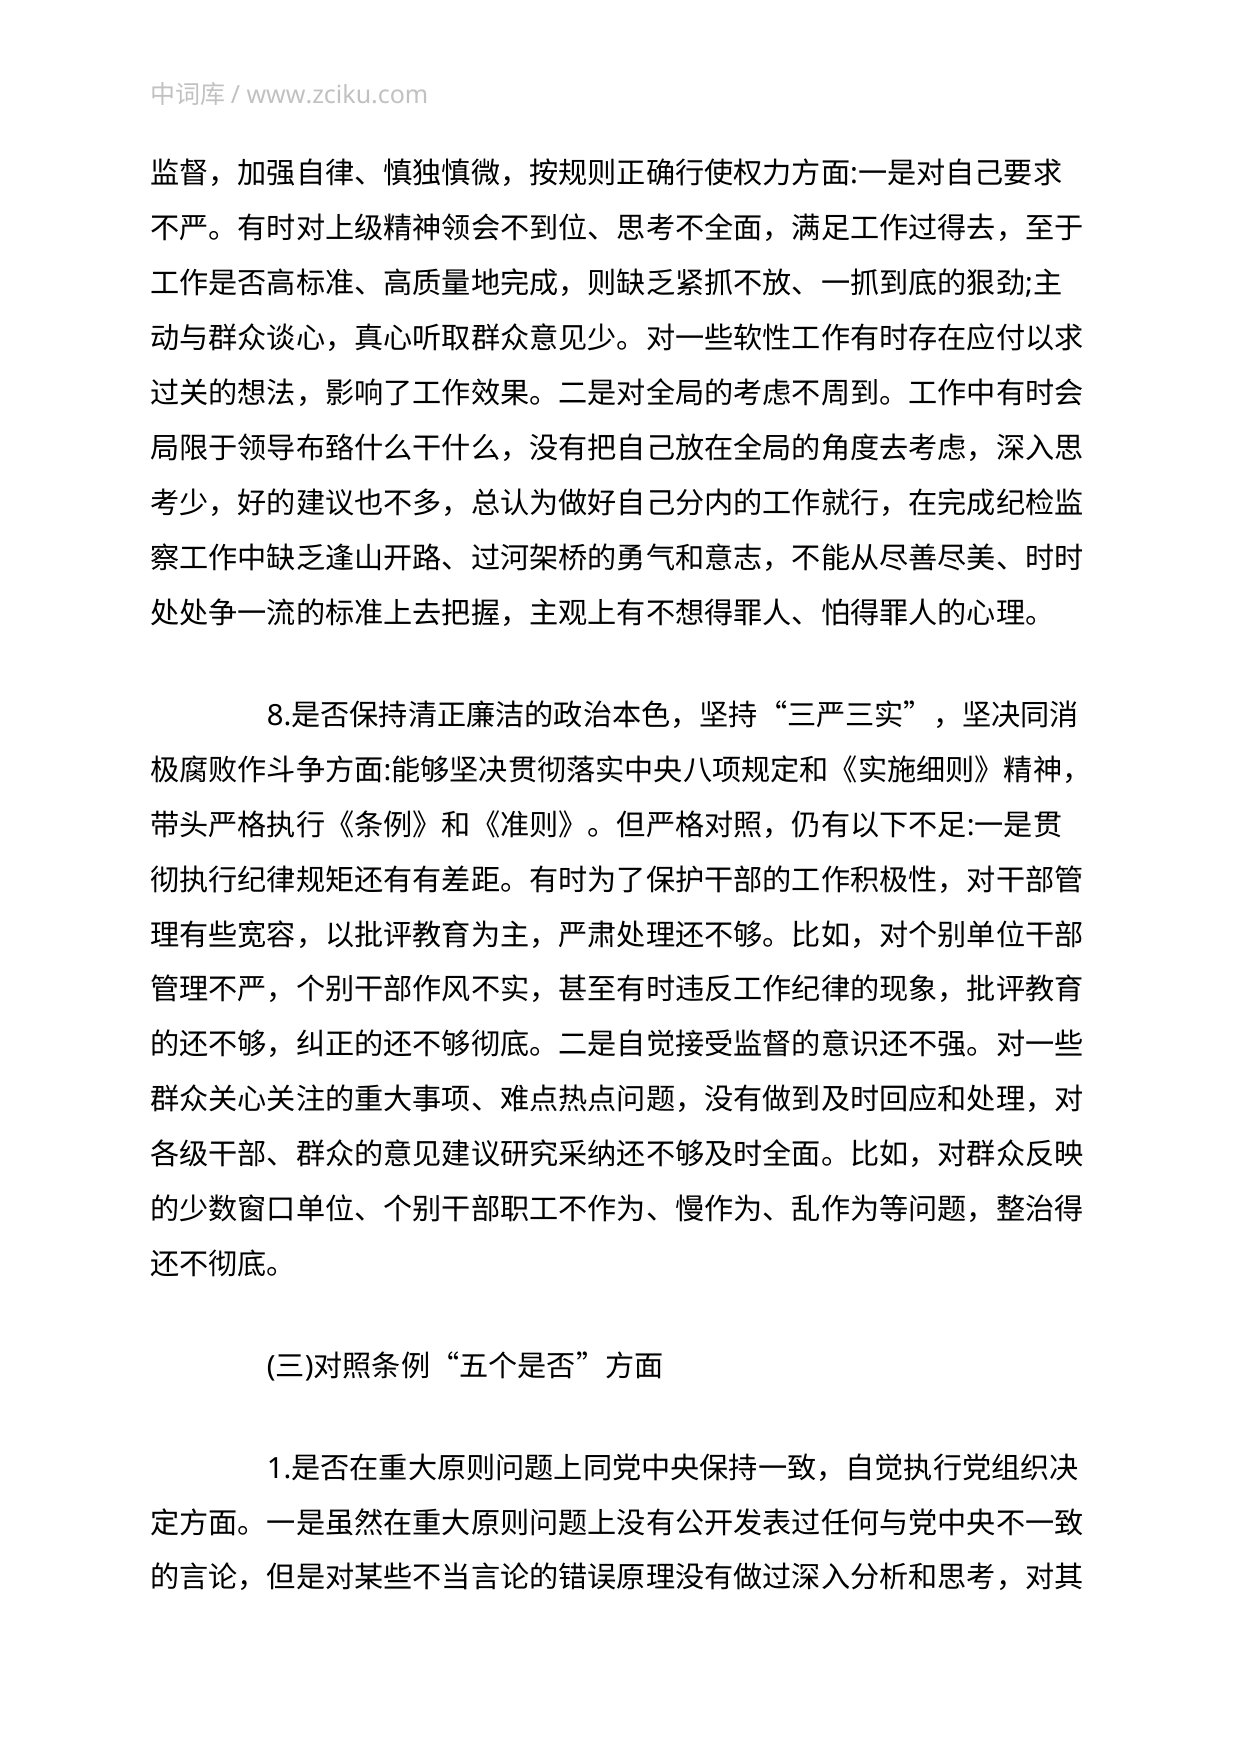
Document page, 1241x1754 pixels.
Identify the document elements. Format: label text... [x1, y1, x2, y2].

text (三)对照条例“五个是否”方面 [150, 1342, 1090, 1384]
text 8.是否保持清正廉洁的政治本色，坚持“三严三实”，坚决同消极腐败作斗争方面:能够坚决贯彻落实中央八项规定和《实施细则》精神，带头严格执行《条例》和《准则》。但严格对照，仍有以下不足:一是贯彻执行纪律规矩还有有差距。有时为了保护干部的工作积极性，对干部管理有些宽容，以批评教育为主，严肃处理还不够。比如，对个别单位干部管理不严，个别干部作风不实，甚至有时违反工作纪律的现象，批评教育的还不够，纠正的还不够彻底。二是自觉接受监督的意识还不强。对一些群众关心关注的重大事项、难点热点问题，没有做到及时回应和处理，对各级干部、群众的意见建议研究采纳还不够及时全面。比如，对群众反映的少数窗口单位、个别干部职工不作为、慢作为、乱作为等问题，整治得还不彻底。 [150, 691, 1090, 1283]
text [150, 1444, 1090, 1596]
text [150, 150, 1090, 632]
